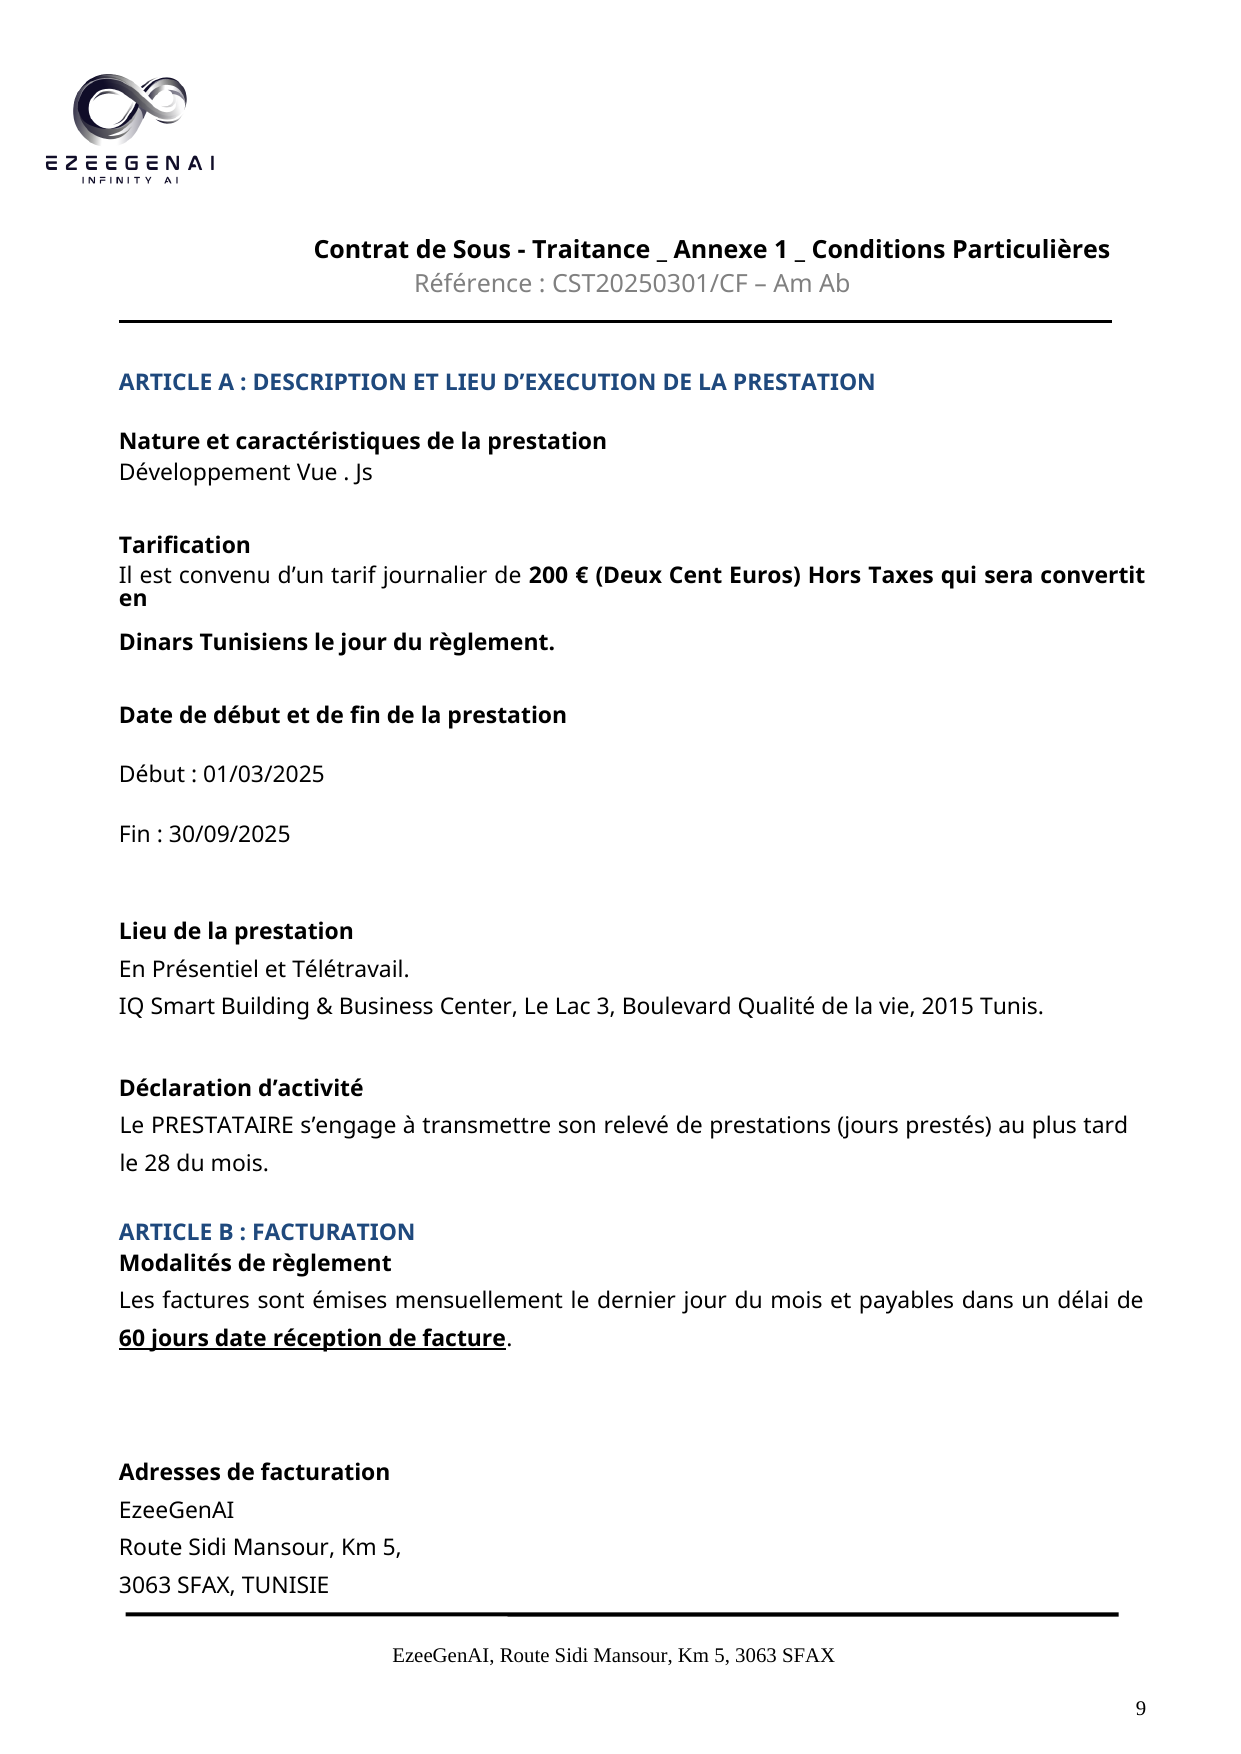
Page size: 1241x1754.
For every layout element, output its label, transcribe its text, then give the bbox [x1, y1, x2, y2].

text 3063 SFAX, TUNISIE [119, 1569, 1146, 1600]
text Modalités de règlement [119, 1247, 1146, 1278]
text Début : 01/03/2025 [119, 758, 1146, 789]
text EzeeGenAI [119, 1494, 1146, 1525]
text Contrat de Sous - Traitance _ Annexe 1 _ Conditions Particulières [119, 232, 1146, 266]
text ARTICLE B : FACTURATION [119, 1215, 1146, 1247]
text Lieu de la prestation [119, 915, 1146, 946]
text Développement Vue . Js [119, 462, 1146, 484]
text Adresses de facturation [119, 1456, 1146, 1487]
text Les factures sont émises mensuellement le dernier jour du mois et payables dans un délai de 60 jours date réception de facture. [119, 1284, 1146, 1353]
text Nature et caractéristiques de la prestation [119, 425, 1146, 456]
text Le PRESTATAIRE s’engage à transmettre son relevé de prestations (jours prestés) au plus tard le 28 du mois. [119, 1109, 1129, 1178]
picture [0, 0, 260, 260]
text Il est convenu d’un tarif journalier de 200 € (Deux Cent Euros) Hors Taxes qui sera convertit en [119, 566, 1146, 610]
text Référence : CST20250301/CF – Am Ab [119, 266, 1146, 300]
text Fin : 30/09/2025 [119, 818, 1146, 849]
text Tarification [119, 529, 1146, 560]
text Date de début et de fin de la prestation [119, 699, 1146, 730]
text ARTICLE A : DESCRIPTION ET LIEU D’EXECUTION DE LA PRESTATION [119, 365, 1146, 397]
text Déclaration d’activité [119, 1072, 1146, 1103]
text Dinars Tunisiens le jour du règlement. [119, 632, 1146, 654]
text Route Sidi Mansour, Km 5, [119, 1531, 1146, 1562]
text IQ Smart Building & Business Center, Le Lac 3, Boulevard Qualité de la vie, 2015 Tunis. [119, 990, 1146, 1021]
text En Présentiel et Télétravail. [119, 952, 1146, 984]
